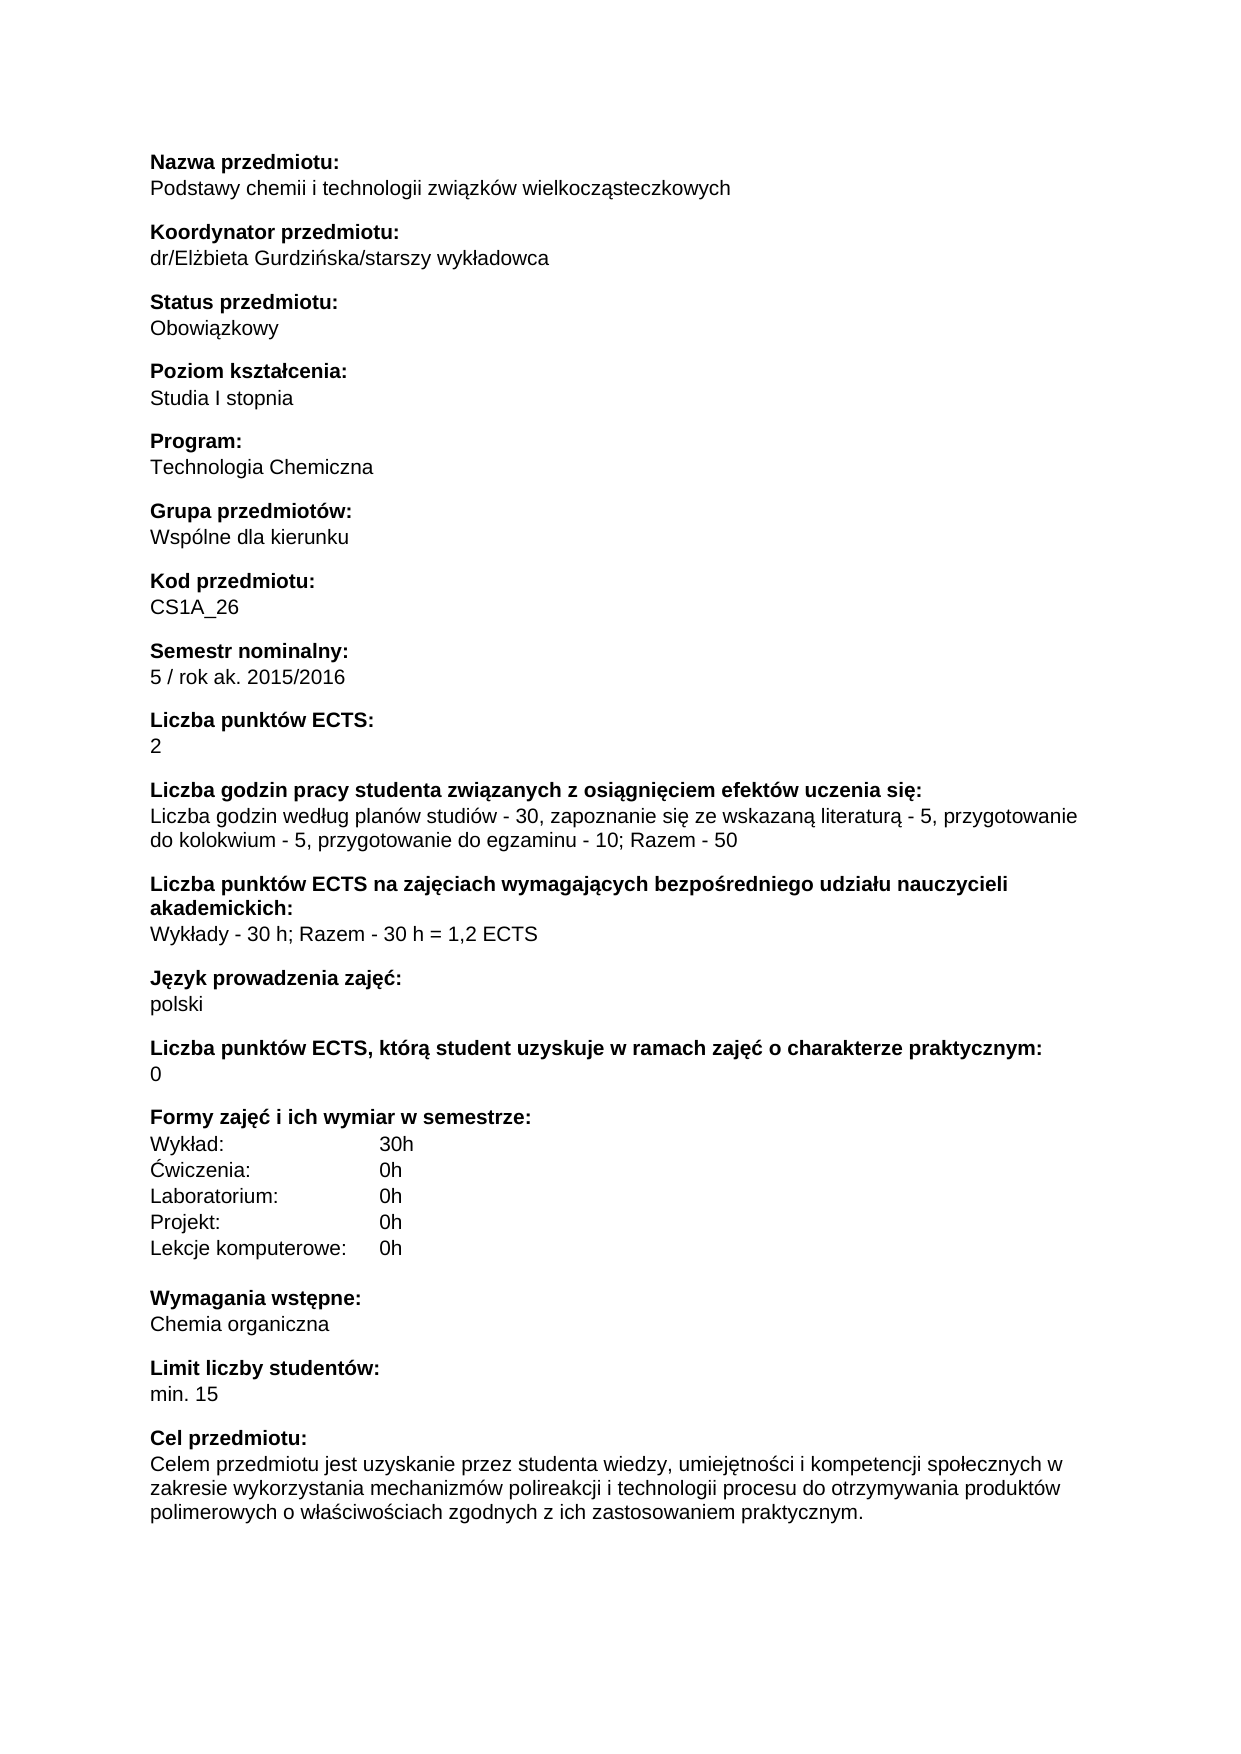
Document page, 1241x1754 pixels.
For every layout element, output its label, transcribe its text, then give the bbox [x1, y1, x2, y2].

text Liczba godzin pracy studenta związanych z osiągnięciem efektów uczenia się: [150, 778, 1090, 802]
text polski [150, 992, 1090, 1016]
text Semestr nominalny: [150, 638, 1090, 662]
text Kod przedmiotu: [150, 569, 1090, 593]
table_cell Ćwiczenia: [140, 1158, 367, 1182]
text Liczba punktów ECTS: [150, 708, 1090, 732]
table_cell 0h [369, 1234, 597, 1260]
table_cell 0h [369, 1156, 597, 1182]
table_header Wykład: [140, 1132, 367, 1156]
text Formy zajęć i ich wymiar w semestrze: [150, 1105, 1090, 1129]
text Wspólne dla kierunku [150, 525, 1090, 549]
text Celem przedmiotu jest uzyskanie przez studenta wiedzy, umiejętności i kompetencji społecznych w zakresie wykorzystania mechanizmów polireakcji i technologii procesu do otrzymywania produktów polimerowych o właściwościach zgodnych z ich zastosowaniem praktycznym. [150, 1452, 1090, 1523]
table_cell Projekt: [140, 1210, 367, 1234]
text Wykłady - 30 h; Razem - 30 h = 1,2 ECTS [150, 922, 1090, 946]
text CS1A_26 [150, 595, 1090, 619]
text Podstawy chemii i technologii związków wielkocząsteczkowych [150, 176, 1090, 200]
table_cell 0h [369, 1208, 597, 1234]
text 2 [150, 734, 1090, 758]
text Liczba punktów ECTS na zajęciach wymagających bezpośredniego udziału nauczycieli akademickich: [150, 872, 1090, 920]
text Wymagania wstępne: [150, 1286, 1090, 1310]
text Studia I stopnia [150, 385, 1090, 409]
text Grupa przedmiotów: [150, 499, 1090, 523]
table_cell 0h [369, 1182, 597, 1208]
text Program: [150, 429, 1090, 453]
text Status przedmiotu: [150, 289, 1090, 313]
text Koordynator przedmiotu: [150, 220, 1090, 244]
text Cel przedmiotu: [150, 1426, 1090, 1449]
text Technologia Chemiczna [150, 455, 1090, 479]
text Liczba godzin według planów studiów - 30, zapoznanie się ze wskazaną literaturą - 5, przygotowanie do kolokwium - 5, przygotowanie do egzaminu - 10; Razem - 50 [150, 804, 1090, 852]
text Poziom kształcenia: [150, 359, 1090, 383]
text 0 [150, 1061, 1090, 1085]
text dr/Elżbieta Gurdzińska/starszy wykładowca [150, 246, 1090, 270]
text 5 / rok ak. 2015/2016 [150, 664, 1090, 688]
text min. 15 [150, 1382, 1090, 1406]
text Limit liczby studentów: [150, 1356, 1090, 1380]
text Nazwa przedmiotu: [150, 150, 1090, 174]
text Chemia organiczna [150, 1312, 1090, 1336]
text Język prowadzenia zajęć: [150, 966, 1090, 989]
table_header 30h [369, 1132, 597, 1156]
table_cell Lekcje komputerowe: [140, 1236, 367, 1260]
text Obowiązkowy [150, 316, 1090, 339]
table_cell Laboratorium: [140, 1184, 367, 1208]
text Liczba punktów ECTS, którą student uzyskuje w ramach zajęć o charakterze praktycznym: [150, 1035, 1090, 1059]
